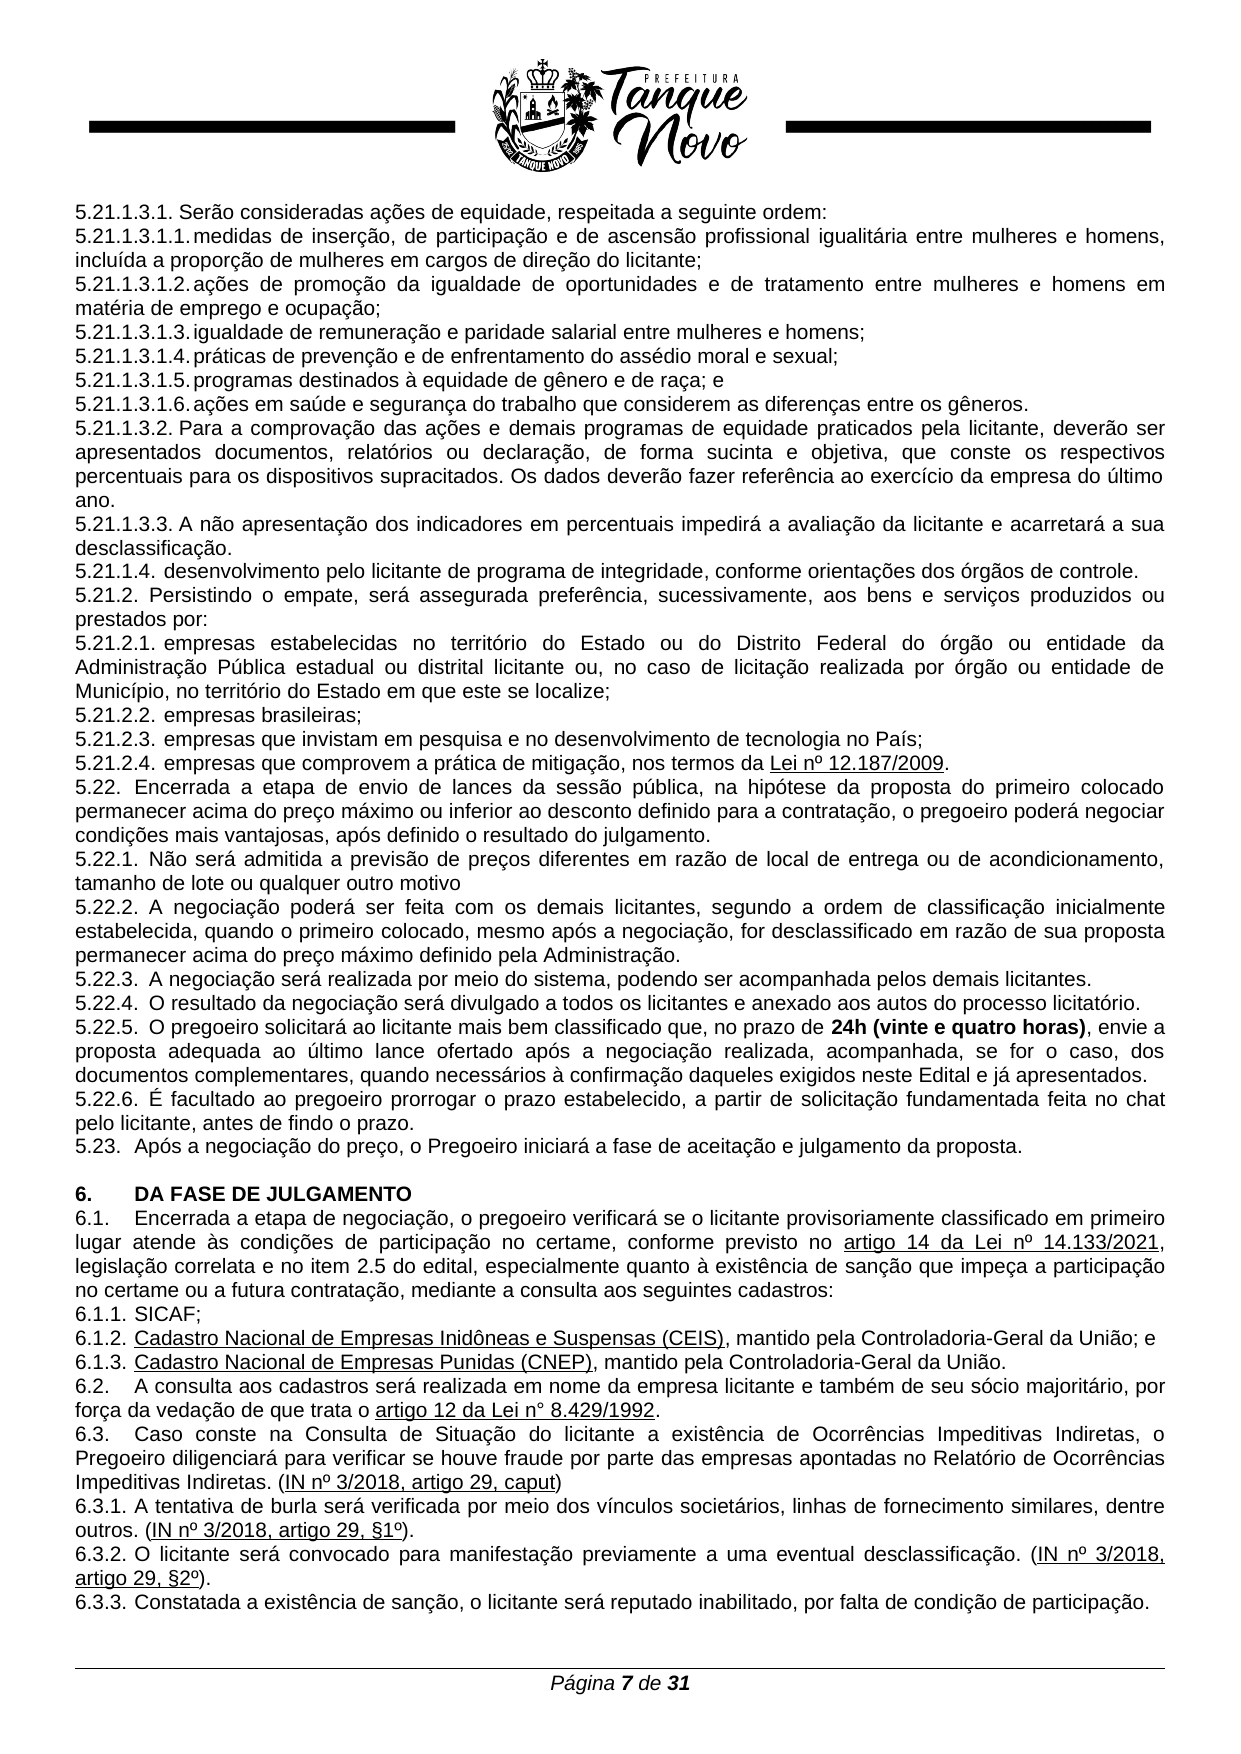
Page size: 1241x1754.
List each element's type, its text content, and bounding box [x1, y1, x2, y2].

text A consulta aos cadastros será realizada em nome da empresa licitante e também de seu sócio majoritário, por força da vedação de que trata o artigo 12 da Lei n° 8.429/1992. [75, 1374, 1165, 1422]
list medidas de inserção, de participação e de ascensão profissional igualitária entre mulheres e homens, incluída a proporção de mulheres em cargos de direção do licitante; [75, 224, 1165, 272]
text Não será admitida a previsão de preços diferentes em razão de local de entrega ou de acondicionamento, tamanho de lote ou qualquer outro motivo [75, 847, 1165, 895]
text É facultado ao pregoeiro prorrogar o prazo estabelecido, a partir de solicitação fundamentada feita no chat pelo licitante, antes de findo o prazo. [75, 1086, 1165, 1134]
list ações de promoção da igualdade de oportunidades e de tratamento entre mulheres e homens em matéria de emprego e ocupação; [75, 272, 1165, 320]
text Para a comprovação das ações e demais programas de equidade praticados pela licitante, deverão ser apresentados documentos, relatórios ou declaração, de forma sucinta e objetiva, que conste os respectivos percentuais para os dispositivos supracitados. Os dados deverão fazer referência ao exercício da empresa do último ano. [75, 416, 1165, 511]
text empresas que invistam em pesquisa e no desenvolvimento de tecnologia no País; [75, 727, 1165, 751]
text A negociação poderá ser feita com os demais licitantes, segundo a ordem de classificação inicialmente estabelecida, quando o primeiro colocado, mesmo após a negociação, for desclassificado em razão de sua proposta permanecer acima do preço máximo definido pela Administração. [75, 895, 1165, 967]
list práticas de prevenção e de enfrentamento do assédio moral e sexual; [75, 344, 1165, 368]
text A negociação será realizada por meio do sistema, podendo ser acompanhada pelos demais licitantes. [75, 967, 1165, 991]
text Após a negociação do preço, o Pregoeiro iniciará a fase de aceitação e julgamento da proposta. [75, 1134, 1165, 1158]
text Serão consideradas ações de equidade, respeitada a seguinte ordem: [75, 200, 1165, 224]
text Cadastro Nacional de Empresas Inidôneas e Suspensas (CEIS), mantido pela Controladoria-Geral da União; e [75, 1326, 1165, 1350]
text O resultado da negociação será divulgado a todos os licitantes e anexado aos autos do processo licitatório. [75, 991, 1165, 1014]
text Caso conste na Consulta de Situação do licitante a existência de Ocorrências Impeditivas Indiretas, o Pregoeiro diligenciará para verificar se houve fraude por parte das empresas apontadas no Relatório de Ocorrências Impeditivas Indiretas. (IN nº 3/2018, artigo 29, caput) [75, 1422, 1165, 1494]
text SICAF; [75, 1302, 1165, 1326]
text Constatada a existência de sanção, o licitante será reputado inabilitado, por falta de condição de participação. [75, 1589, 1165, 1613]
list igualdade de remuneração e paridade salarial entre mulheres e homens; [75, 320, 1165, 344]
text O pregoeiro solicitará ao licitante mais bem classificado que, no prazo de 24h (vinte e quatro horas), envie a proposta adequada ao último lance ofertado após a negociação realizada, acompanhada, se for o caso, dos documentos complementares, quando necessários à confirmação daqueles exigidos neste Edital e já apresentados. [75, 1014, 1165, 1086]
text Cadastro Nacional de Empresas Punidas (CNEP), mantido pela Controladoria-Geral da União. [75, 1350, 1165, 1374]
text empresas brasileiras; [75, 703, 1165, 727]
text empresas que comprovem a prática de mitigação, nos termos da Lei nº 12.187/2009. [75, 751, 1165, 775]
text A tentativa de burla será verificada por meio dos vínculos societários, linhas de fornecimento similares, dentre outros. (IN nº 3/2018, artigo 29, §1º). [75, 1494, 1165, 1542]
text A não apresentação dos indicadores em percentuais impedirá a avaliação da licitante e acarretará a sua desclassificação. [75, 511, 1165, 559]
text desenvolvimento pelo licitante de programa de integridade, conforme orientações dos órgãos de controle. [75, 559, 1165, 583]
list programas destinados à equidade de gênero e de raça; e [75, 368, 1165, 392]
text Encerrada a etapa de envio de lances da sessão pública, na hipótese da proposta do primeiro colocado permanecer acima do preço máximo ou inferior ao desconto definido para a contratação, o pregoeiro poderá negociar condições mais vantajosas, após definido o resultado do julgamento. [75, 775, 1165, 847]
text O licitante será convocado para manifestação previamente a uma eventual desclassificação. (IN nº 3/2018, artigo 29, §2º). [75, 1542, 1165, 1589]
list ações em saúde e segurança do trabalho que considerem as diferenças entre os gêneros. [75, 392, 1165, 416]
text empresas estabelecidas no território do Estado ou do Distrito Federal do órgão ou entidade da Administração Pública estadual ou distrital licitante ou, no caso de licitação realizada por órgão ou entidade de Município, no território do Estado em que este se localize; [75, 631, 1165, 703]
text Persistindo o empate, será assegurada preferência, sucessivamente, aos bens e serviços produzidos ou prestados por: [75, 583, 1165, 631]
text Encerrada a etapa de negociação, o pregoeiro verificará se o licitante provisoriamente classificado em primeiro lugar atende às condições de participação no certame, conforme previsto no artigo 14 da Lei nº 14.133/2021, legislação correlata e no item 2.6 do edital, especialmente quanto à existência de sanção que impeça a participação no certame ou a futura contratação, mediante a consulta aos seguintes cadastros: [75, 1206, 1165, 1302]
text DA FASE DE JULGAMENTO [75, 1182, 1165, 1206]
